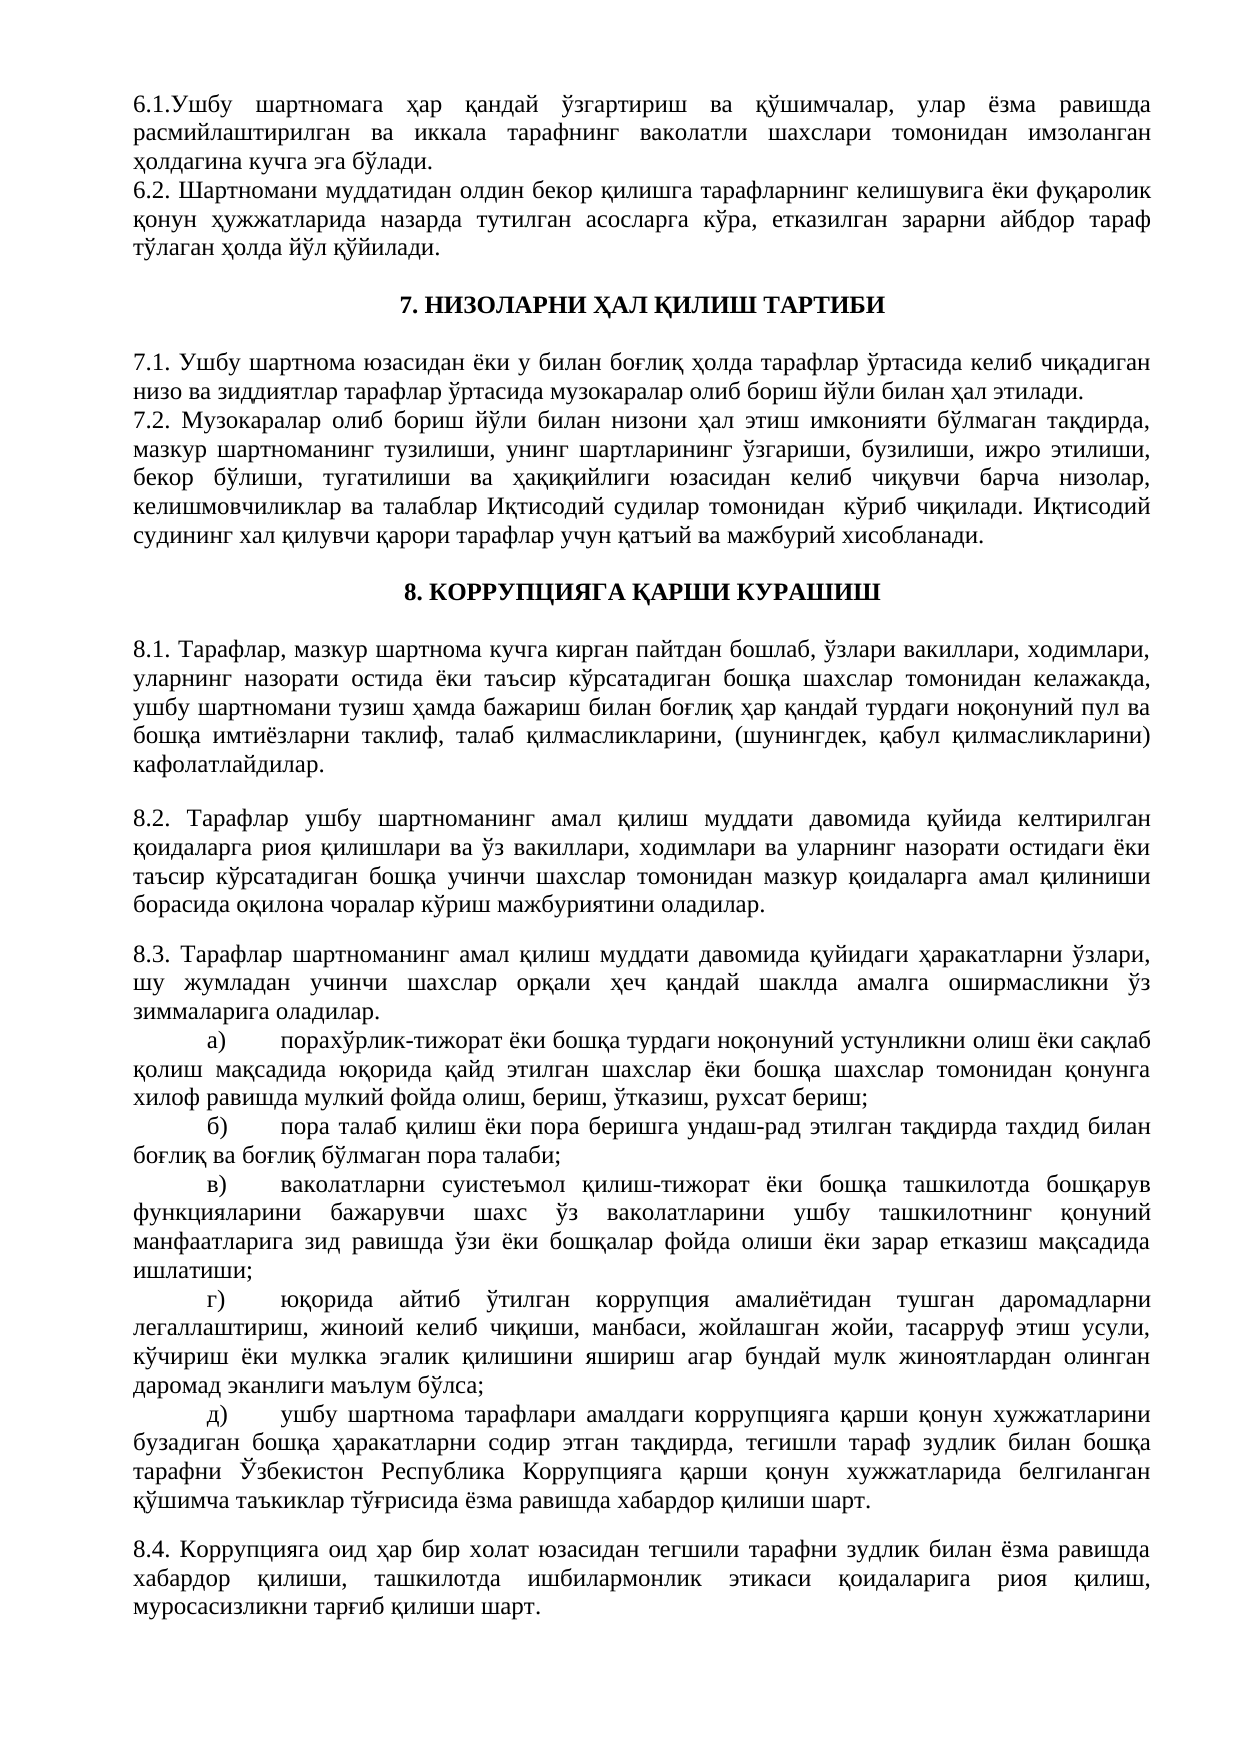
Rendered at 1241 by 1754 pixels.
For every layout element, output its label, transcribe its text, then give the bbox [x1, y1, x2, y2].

text 7. НИЗОЛАРНИ ҲАЛ ҚИЛИШ ТАРТИБИ [133, 290, 1152, 319]
text 6.2. Шартномани муддатидан олдин бекор қилишга тарафларнинг келишувига ёки фуқаролик қонун ҳужжатларида назарда тутилган асосларга кўра, етказилган зарарни айбдор тараф тўлаган ҳолда йўл қўйилади. [133, 175, 1152, 261]
text 8.2. Тарафлар ушбу шартноманинг амал қилиш муддати давомида қуйида келтирилган қоидаларга риоя қилишлари ва ўз вакиллари, ходимлари ва уларнинг назорати остидаги ёки таъсир кўрсатадиган бошқа учинчи шахслар томонидан мазкур қоидаларга амал қилиниши борасида оқилона чоралар кўриш мажбуриятини оладилар. [133, 803, 1152, 918]
text 6.1.Ушбу шартномага ҳар қандай ўзгартириш ва қўшимчалар, улар ёзма равишда расмийлаштирилган ва иккала тарафнинг ваколатли шахслари томонидан имзоланган ҳолдагина кучга эга бўлади. [133, 89, 1152, 175]
text в) ваколатларни суистеъмол қилиш-тижорат ёки бошқа ташкилотда бошқарув функцияларини бажарувчи шахс ўз ваколатларини ушбу ташкилотнинг қонуний манфаатларига зид равишда ўзи ёки бошқалар фойда олиши ёки зарар етказиш мақсадида ишлатиши; [133, 1169, 1152, 1284]
text 8.4. Коррупцияга оид ҳар бир холат юзасидан тегшили тарафни зудлик билан ёзма равишда хабардор қилиши, ташкилотда ишбилармонлик этикаси қоидаларига риоя қилиш, муросасизликни тарғиб қилиши шарт. [133, 1534, 1152, 1620]
text б) пора талаб қилиш ёки пора беришга ундаш-рад этилган тақдирда тахдид билан боғлиқ ва боғлиқ бўлмаган пора талаби; [133, 1111, 1152, 1169]
text 8. КОРРУПЦИЯГА ҚАРШИ КУРАШИШ [133, 577, 1152, 605]
text 7.1. Ушбу шартнома юзасидан ёки у билан боғлиқ ҳолда тарафлар ўртасида келиб чиқадиган низо ва зиддиятлар тарафлар ўртасида музокаралар олиб бориш йўли билан ҳал этилади. [133, 347, 1152, 405]
text 8.1. Тарафлар, мазкур шартнома кучга кирган пайтдан бошлаб, ўзлари вакиллари, ходимлари, уларнинг назорати остида ёки таъсир кўрсатадиган бошқа шахслар томонидан келажакда, ушбу шартномани тузиш ҳамда бажариш билан боғлиқ ҳар қандай турдаги ноқонуний пул ва бошқа имтиёзларни таклиф, талаб қилмасликларини, (шунингдек, қабул қилмасликларини) кафолатлайдилар. [133, 634, 1152, 778]
text г) юқорида айтиб ўтилган коррупция амалиётидан тушган даромадларни легаллаштириш, жиноий келиб чиқиши, манбаси, жойлашган жойи, тасарруф этиш усули, кўчириш ёки мулкка эгалик қилишини яшириш агар бундай мулк жиноятлардан олинган даромад эканлиги маълум бўлса; [133, 1284, 1152, 1399]
text д) ушбу шартнома тарафлари амалдаги коррупцияга қарши қонун хужжатларини бузадиган бошқа ҳаракатларни содир этган тақдирда, тегишли тараф зудлик билан бошқа тарафни Ўзбекистон Республика Коррупцияга қарши қонун хужжатларида белгиланган қўшимча таъкиклар тўғрисида ёзма равишда хабардор қилиши шарт. [133, 1399, 1152, 1514]
text а) порахўрлик-тижорат ёки бошқа турдаги ноқонуний устунликни олиш ёки сақлаб қолиш мақсадида юқорида қайд этилган шахслар ёки бошқа шахслар томонидан қонунга хилоф равишда мулкий фойда олиш, бериш, ўтказиш, рухсат бериш; [133, 1025, 1152, 1111]
text 8.3. Тарафлар шартноманинг амал қилиш муддати давомида қуйидаги ҳаракатларни ўзлари, шу жумладан учинчи шахслар орқали ҳеч қандай шаклда амалга оширмасликни ўз зиммаларига оладилар. [133, 939, 1152, 1025]
text 7.2. Музокаралар олиб бориш йўли билан низони ҳал этиш имконияти бўлмаган тақдирда, мазкур шартноманинг тузилиши, унинг шартларининг ўзгариши, бузилиши, ижро этилиши, бекор бўлиши, тугатилиши ва ҳақиқийлиги юзасидан келиб чиқувчи барча низолар, келишмовчиликлар ва талаблар Иқтисодий судилар томонидан кўриб чиқилади. Иқтисодий судининг хал қилувчи қарори тарафлар учун қатъий ва мажбурий хисобланади. [133, 405, 1152, 549]
